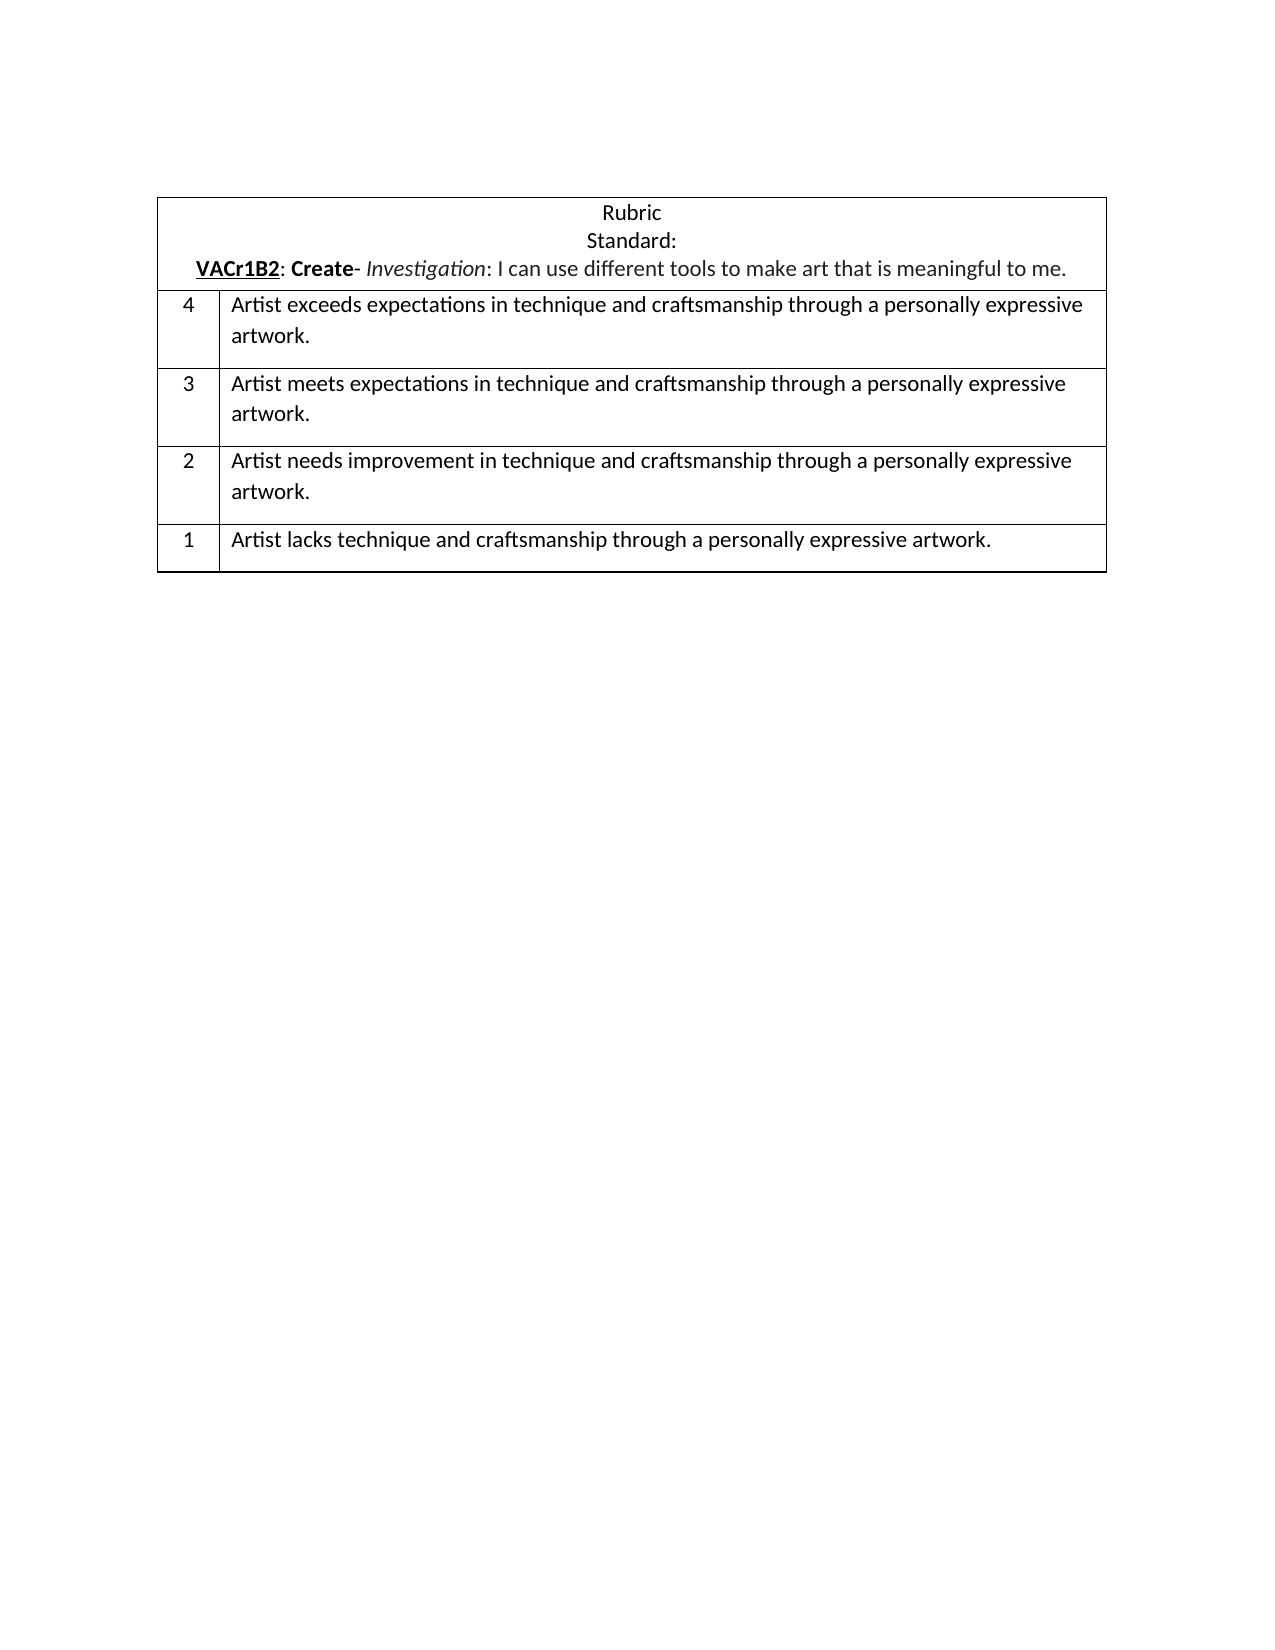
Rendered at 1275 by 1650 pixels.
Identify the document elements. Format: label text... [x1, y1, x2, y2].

table_cell 3 [158, 369, 219, 446]
table_cell 2 [158, 447, 219, 524]
table_cell Artist needs improvement in technique and craftsmanship through a personally expressive artwork. [220, 447, 1106, 524]
table_cell Artist lacks technique and craftsmanship through a personally expressive artwork. [220, 525, 1106, 571]
table_cell Artist exceeds expectations in technique and craftsmanship through a personally expressive artwork. [220, 291, 1106, 368]
table_cell 4 [158, 291, 219, 368]
table_cell Artist meets expectations in technique and craftsmanship through a personally expressive artwork. [220, 369, 1106, 446]
table_header Rubric Standard: VACr1B2: Create- Investigation: I can use different tools to make art that is meaningful to me. [158, 198, 1106, 289]
table_cell 1 [158, 525, 219, 571]
